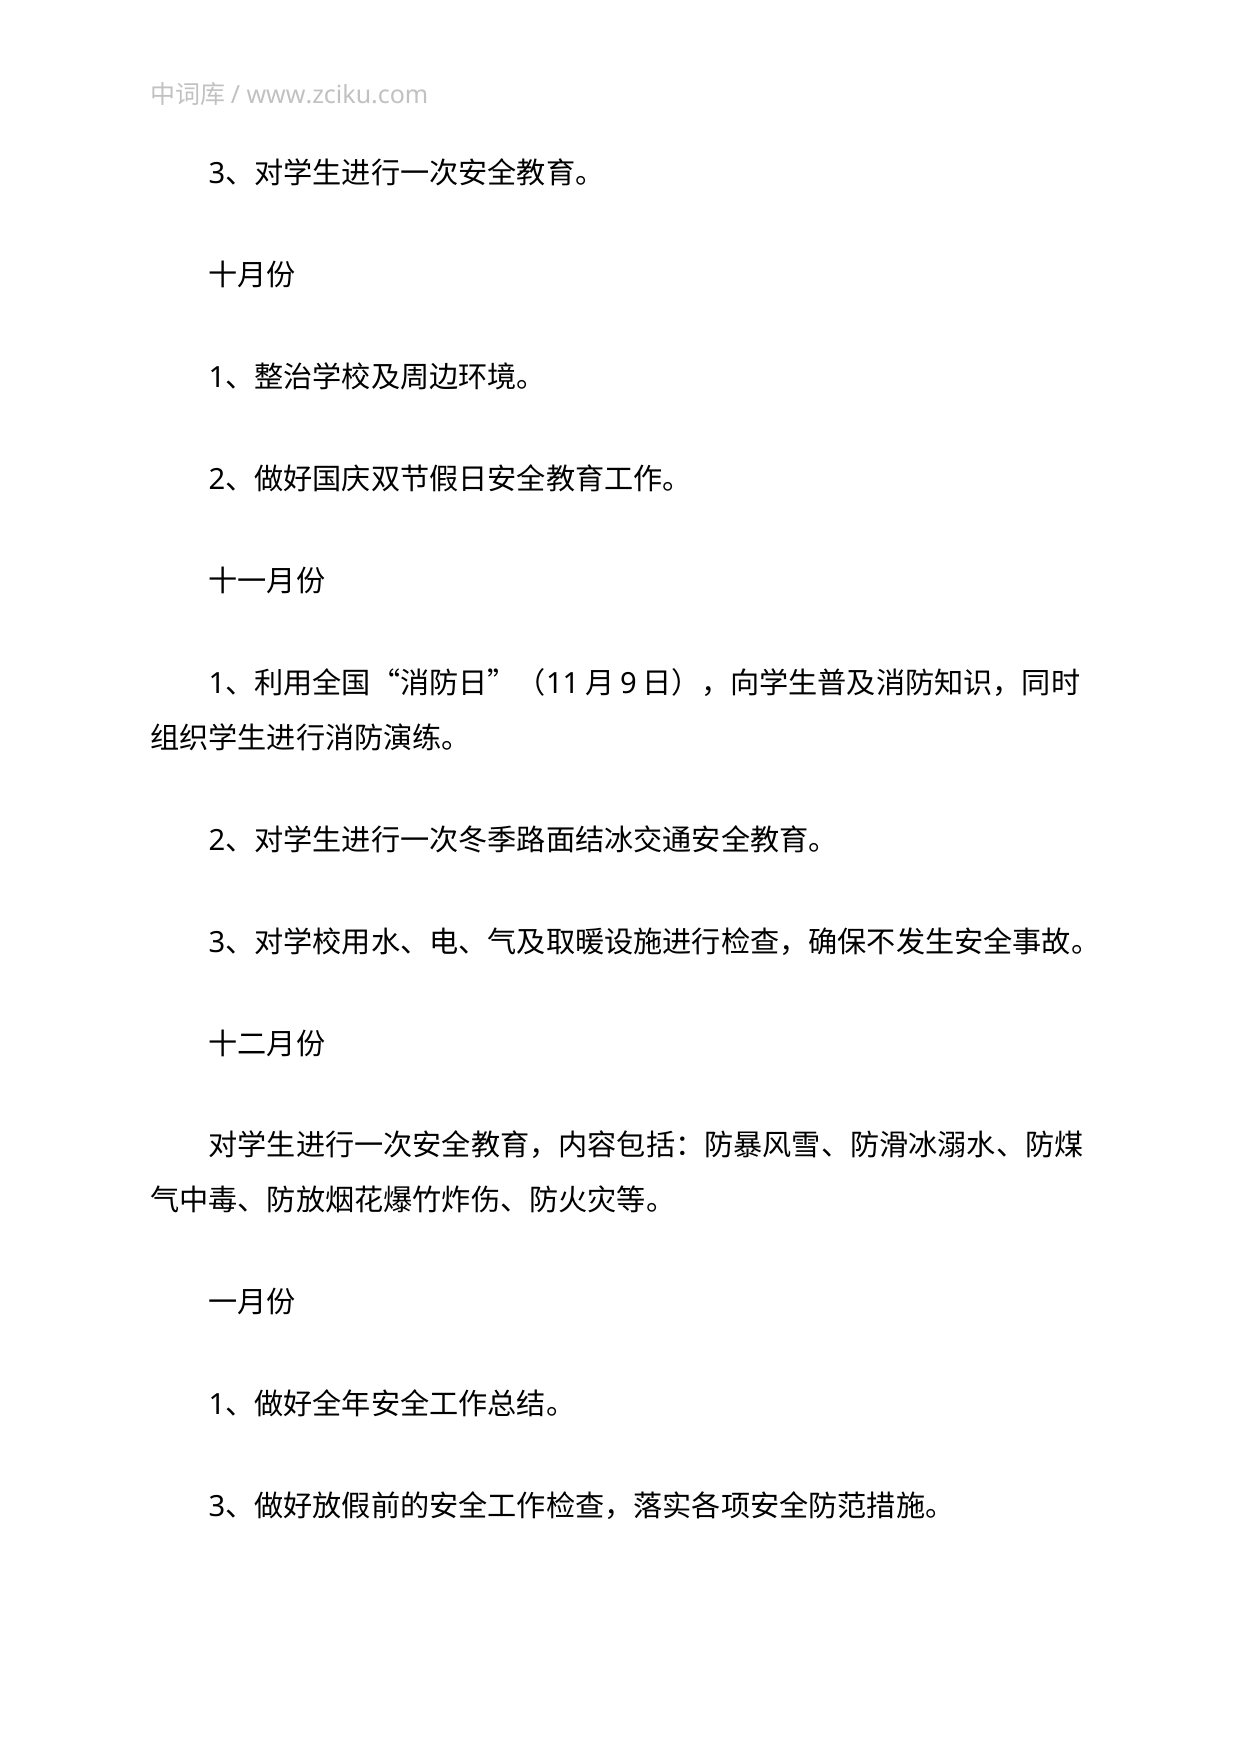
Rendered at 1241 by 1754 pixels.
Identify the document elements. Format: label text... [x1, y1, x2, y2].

text 对学生进行一次安全教育，内容包括：防暴风雪、防滑冰溺水、防煤气中毒、防放烟花爆竹炸伤、防火灾等。 [150, 1122, 1090, 1219]
text 3、对学生进行一次安全教育。 [150, 150, 1090, 192]
text 十一月份 [150, 558, 1090, 600]
text 3、对学校用水、电、气及取暖设施进行检查，确保不发生安全事故。 [150, 918, 1090, 961]
text 十月份 [150, 252, 1090, 294]
text 1、做好全年安全工作总结。 [150, 1380, 1090, 1423]
text 十二月份 [150, 1020, 1090, 1062]
text 1、整治学校及周边环境。 [150, 354, 1090, 396]
text 2、对学生进行一次冬季路面结冰交通安全教育。 [150, 816, 1090, 859]
text 2、做好国庆双节假日安全教育工作。 [150, 456, 1090, 498]
text 3、做好放假前的安全工作检查，落实各项安全防范措施。 [150, 1482, 1090, 1525]
text 一月份 [150, 1279, 1090, 1321]
text 1、利用全国“消防日”（11月9日），向学生普及消防知识，同时组织学生进行消防演练。 [150, 659, 1090, 757]
